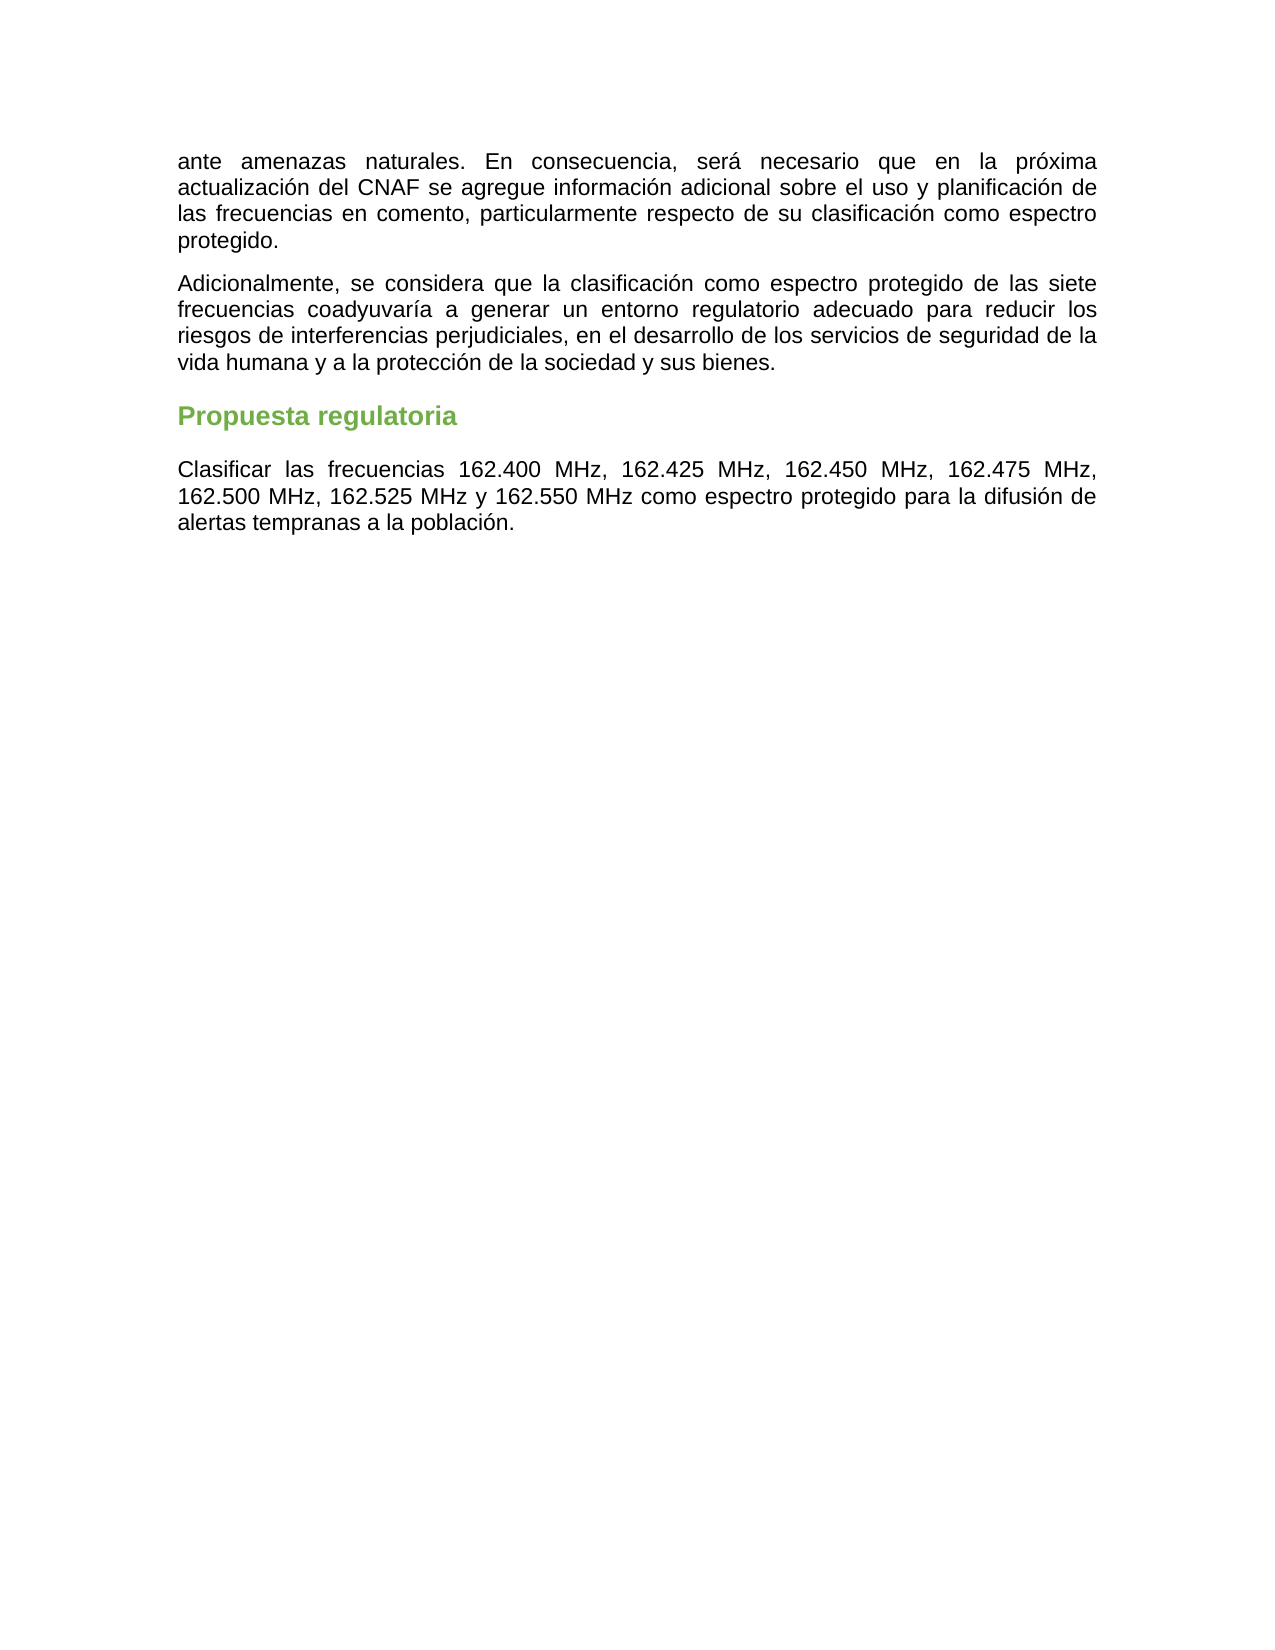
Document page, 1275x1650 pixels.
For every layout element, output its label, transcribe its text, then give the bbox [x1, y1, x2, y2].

text Adicionalmente, se considera que la clasificación como espectro protegido de las siete frecuencias coadyuvaría a generar un entorno regulatorio adecuado para reducir los riesgos de interferencias perjudiciales, en el desarrollo de los servicios de seguridad de la vida humana y a la protección de la sociedad y sus bienes. [177, 270, 1098, 375]
subtitle Propuesta regulatoria [177, 400, 1098, 431]
text Clasificar las frecuencias 162.400 MHz, 162.425 MHz, 162.450 MHz, 162.475 MHz, 162.500 MHz, 162.525 MHz y 162.550 MHz como espectro protegido para la difusión de alertas tempranas a la población. [177, 456, 1098, 535]
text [177, 148, 1098, 253]
